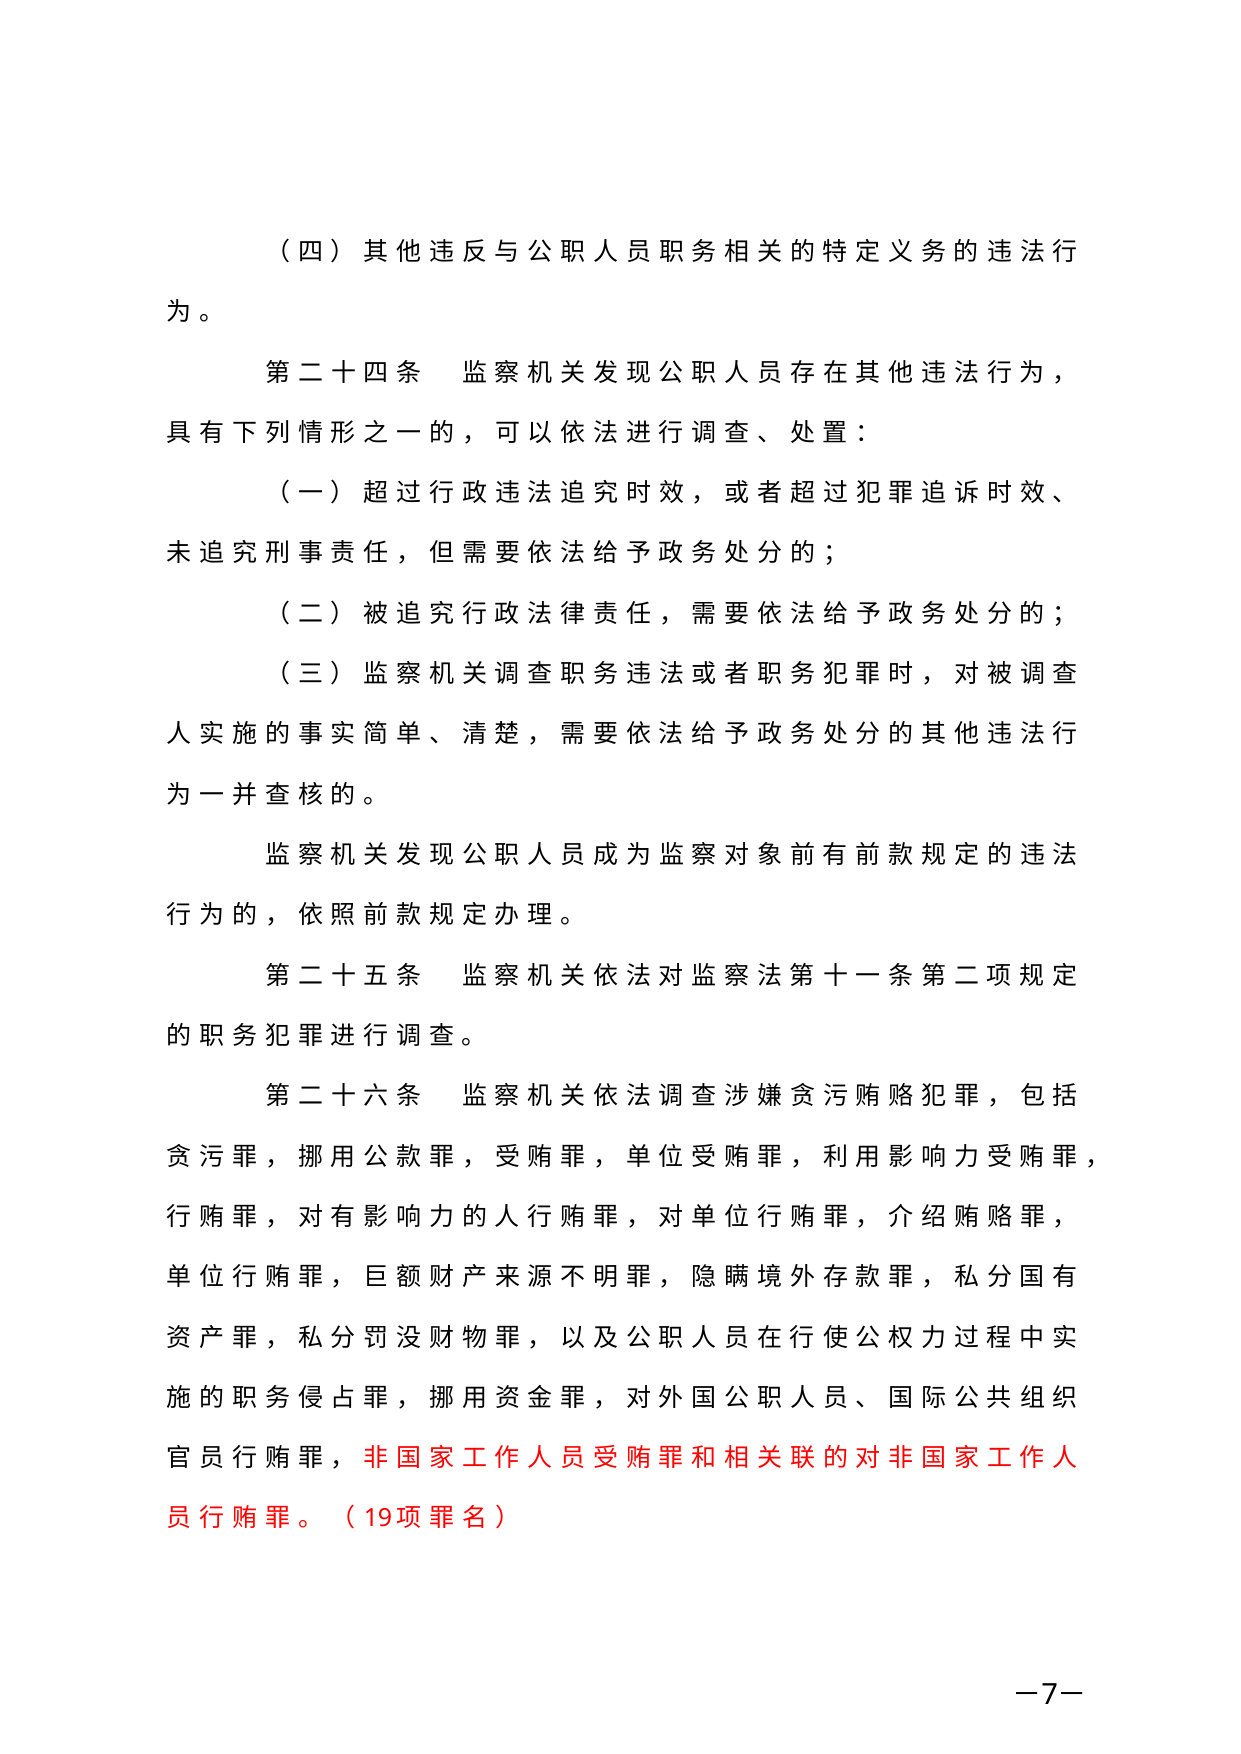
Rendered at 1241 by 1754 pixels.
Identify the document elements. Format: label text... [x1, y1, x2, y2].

text 第二十六条 监察机关依法调查涉嫌贪污贿赂犯罪，包括贪污罪，挪用公款罪，受贿罪，单位受贿罪，利用影响力受贿罪，行贿罪，对有影响力的人行贿罪，对单位行贿罪，介绍贿赂罪，单位行贿罪，巨额财产来源不明罪，隐瞒境外存款罪，私分国有资产罪，私分罚没财物罪，以及公职人员在行使公权力过程中实施的职务侵占罪，挪用资金罪，对外国公职人员、国际公共组织官员行贿罪，非国家工作人员受贿罪和相关联的对非国家工作人员行贿罪。（19项罪名） [167, 1064, 1085, 1546]
text 第二十五条 监察机关依法对监察法第十一条第二项规定的职务犯罪进行调查。 [167, 943, 1085, 1064]
text （一）超过行政违法追究时效，或者超过犯罪追诉时效、未追究刑事责任，但需要依法给予政务处分的； [167, 461, 1085, 581]
text （四）其他违反与公职人员职务相关的特定义务的违法行为。 [167, 219, 1085, 340]
text 监察机关发现公职人员成为监察对象前有前款规定的违法行为的，依照前款规定办理。 [167, 822, 1085, 943]
text （三）监察机关调查职务违法或者职务犯罪时，对被调查人实施的事实简单、清楚，需要依法给予政务处分的其他违法行为一并查核的。 [167, 642, 1085, 822]
text 第二十四条 监察机关发现公职人员存在其他违法行为，具有下列情形之一的，可以依法进行调查、处置： [167, 340, 1085, 461]
text （二）被追究行政法律责任，需要依法给予政务处分的； [167, 581, 1085, 642]
